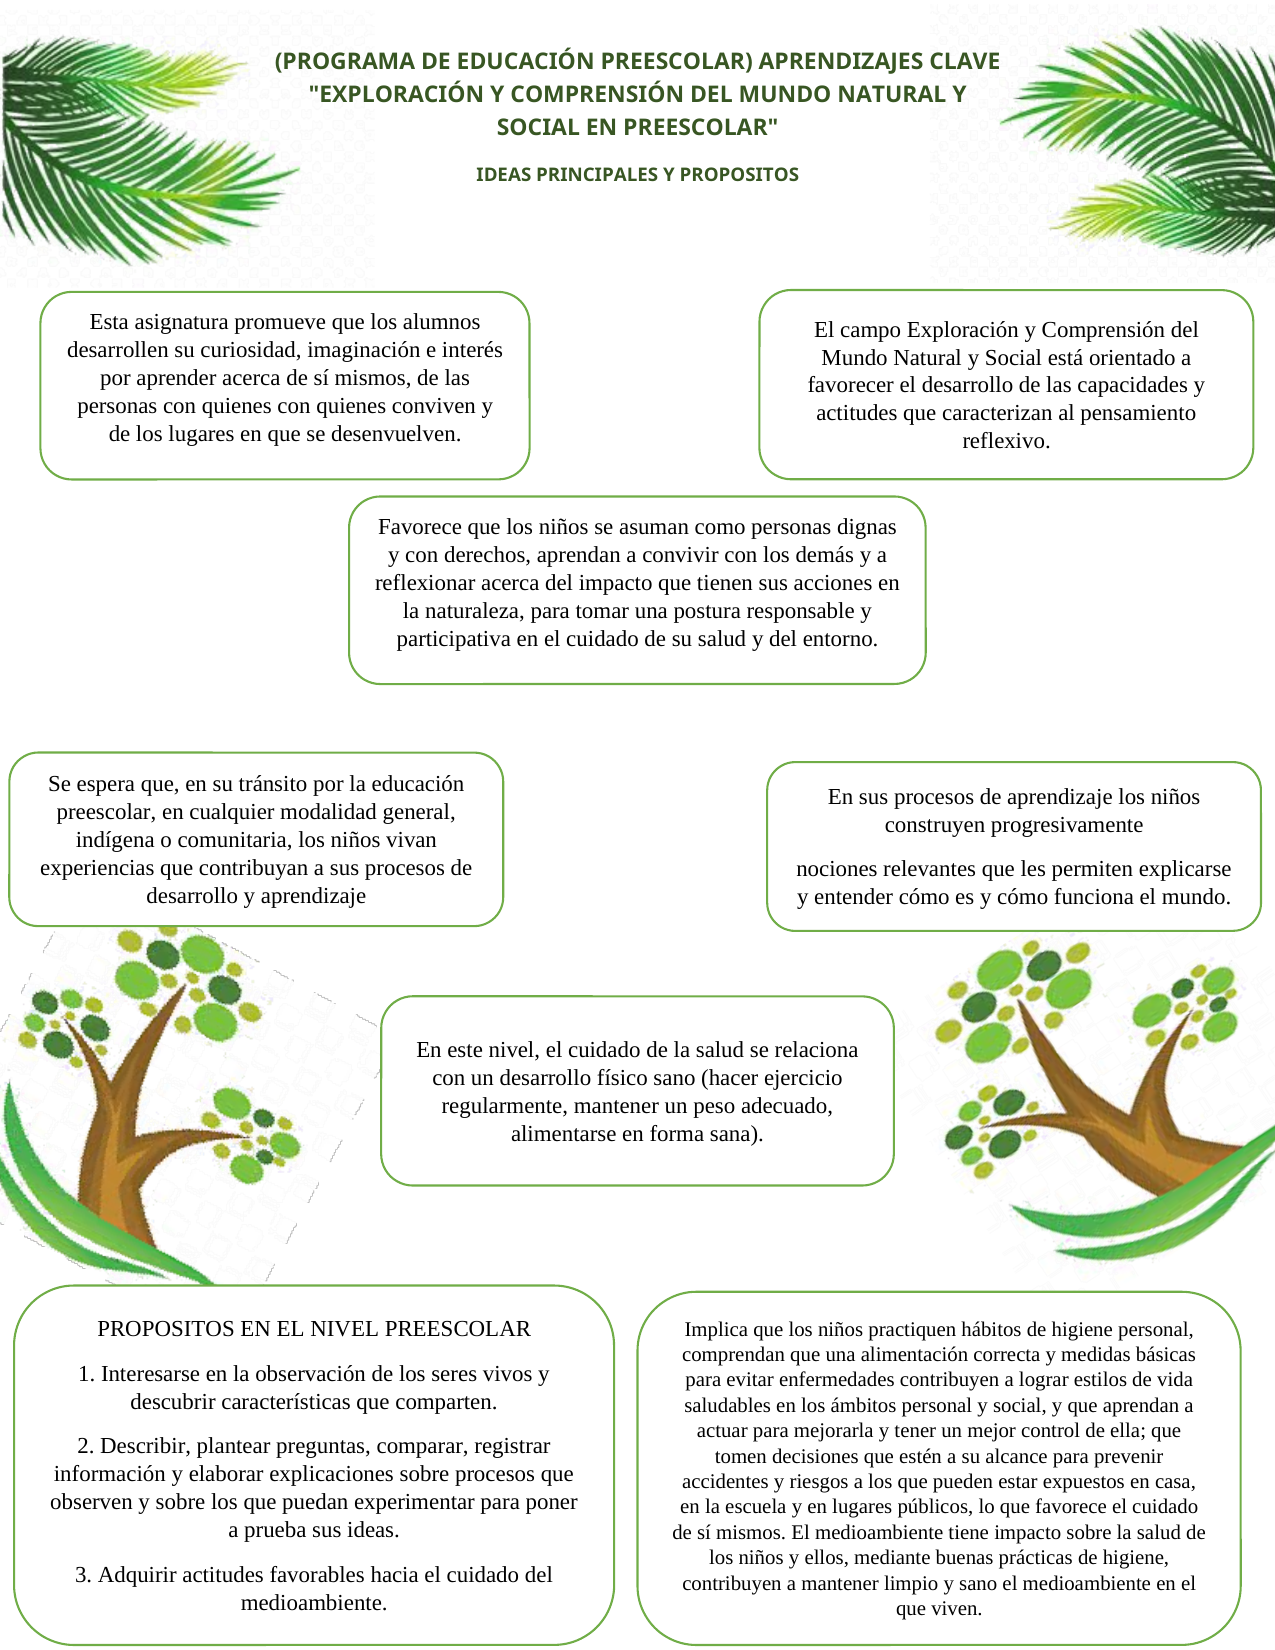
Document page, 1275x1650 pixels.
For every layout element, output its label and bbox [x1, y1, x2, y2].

picture [929, 4, 1275, 283]
picture [894, 930, 1275, 1290]
picture [0, 10, 374, 287]
picture [0, 928, 380, 1284]
